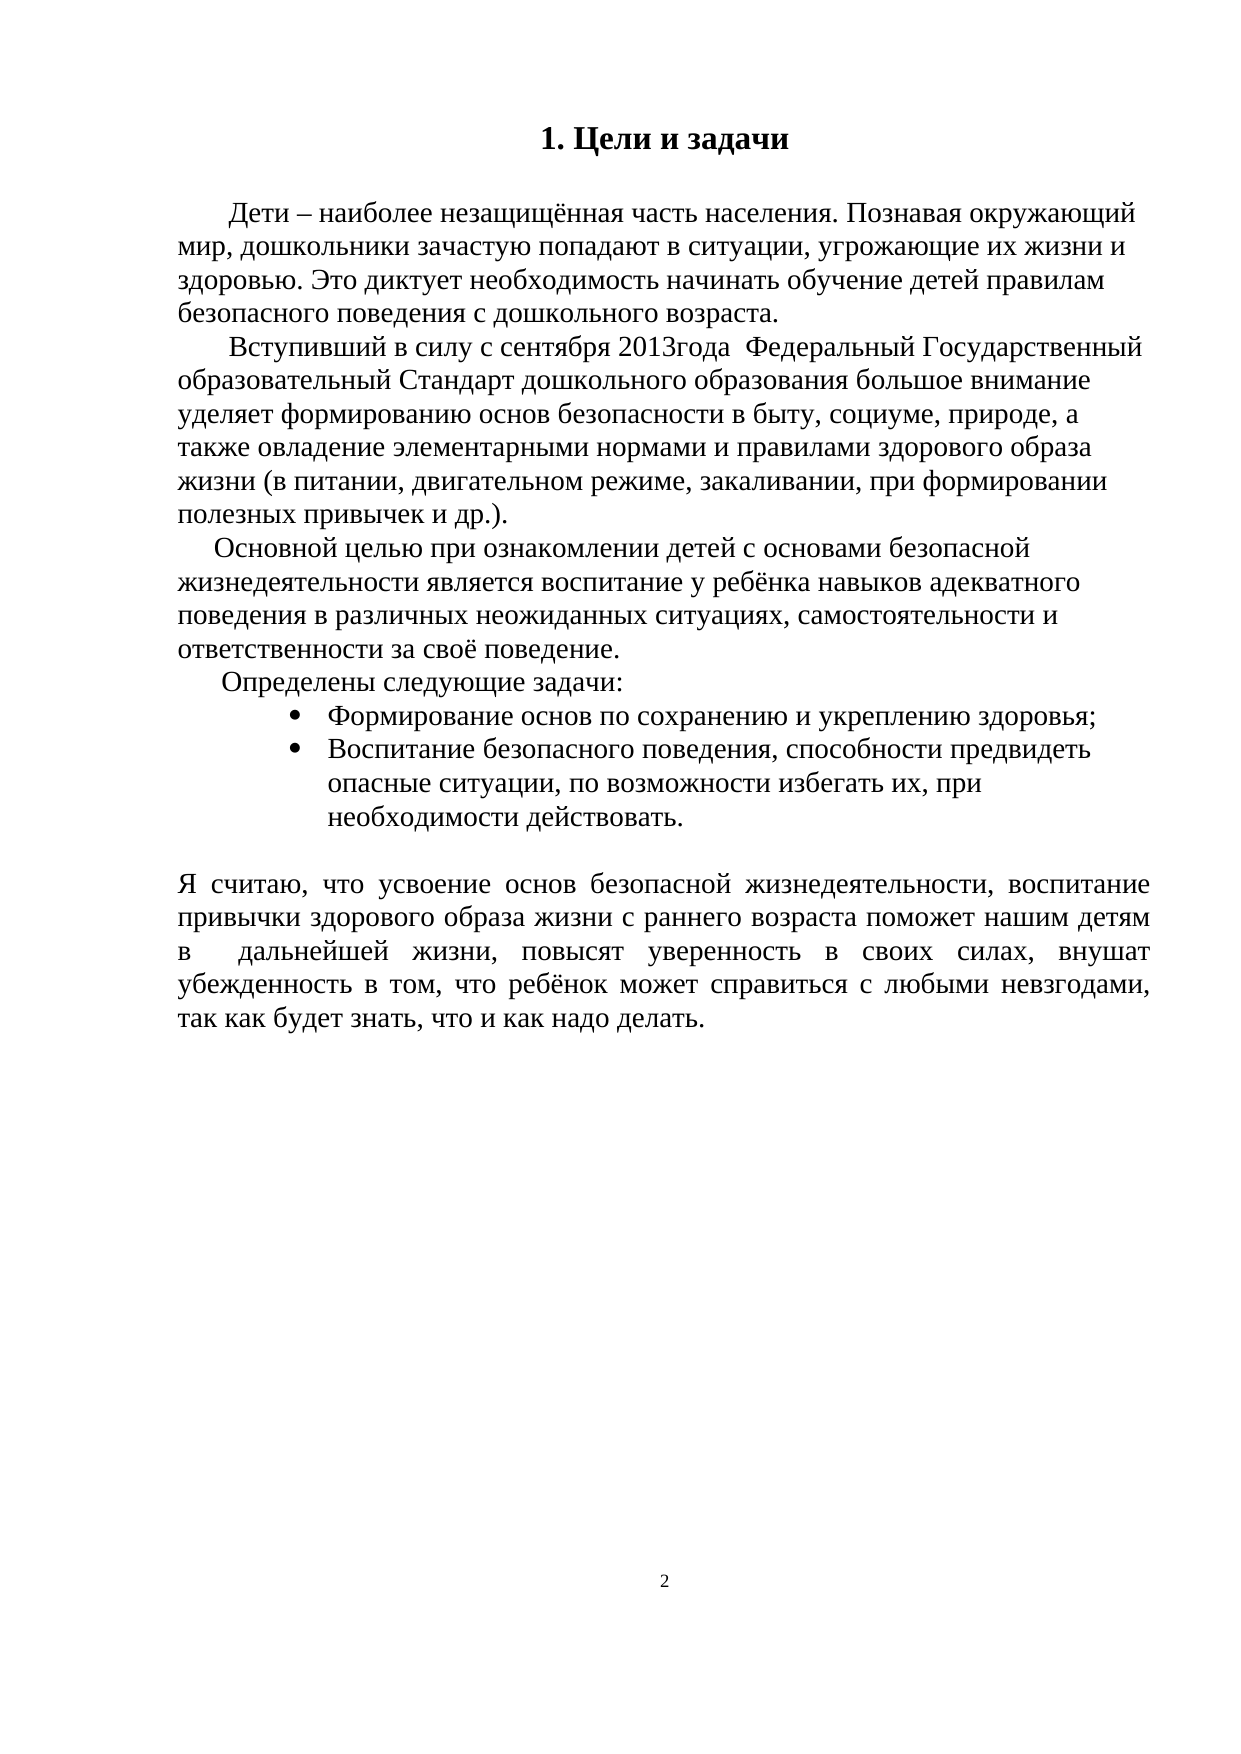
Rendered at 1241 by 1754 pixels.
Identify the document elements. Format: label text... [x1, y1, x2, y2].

list Формирование основ по сохранению и укреплению здоровья; [290, 698, 1152, 732]
text 2 [177, 1570, 1152, 1592]
text Вступивший в силу с сентября 2013года Федеральный Государственный образовательный Стандарт дошкольного образования большое внимание уделяет формированию основ безопасности в быту, социуме, природе, а также овладение элементарными нормами и правилами здорового образа жизни (в питании, двигательном режиме, закаливании, при формировании полезных привычек и др.). [177, 329, 1152, 530]
text Определены следующие задачи: [177, 664, 1152, 698]
text Дети – наиболее незащищённая часть населения. Познавая окружающий мир, дошкольники зачастую попадают в ситуации, угрожающие их жизни и здоровью. Это диктует необходимость начинать обучение детей правилам безопасного поведения с дошкольного возраста. [177, 195, 1152, 329]
list Воспитание безопасного поведения, способности предвидеть опасные ситуации, по возможности избегать их, при необходимости действовать. [290, 732, 1152, 832]
text Основной целью при ознакомлении детей с основами безопасной жизнедеятельности является воспитание у ребёнка навыков адекватного поведения в различных неожиданных ситуациях, самостоятельности и ответственности за своё поведение. [177, 530, 1152, 664]
text Я считаю, что усвоение основ безопасной жизнедеятельности, воспитание привычки здорового образа жизни с раннего возраста поможет нашим детям в дальнейшей жизни, повысят уверенность в своих силах, внушат убежденность в том, что ребёнок может справиться с любыми невзгодами, так как будет знать, что и как надо делать. [177, 866, 1152, 1033]
text 1. Цели и задачи [177, 118, 1152, 156]
